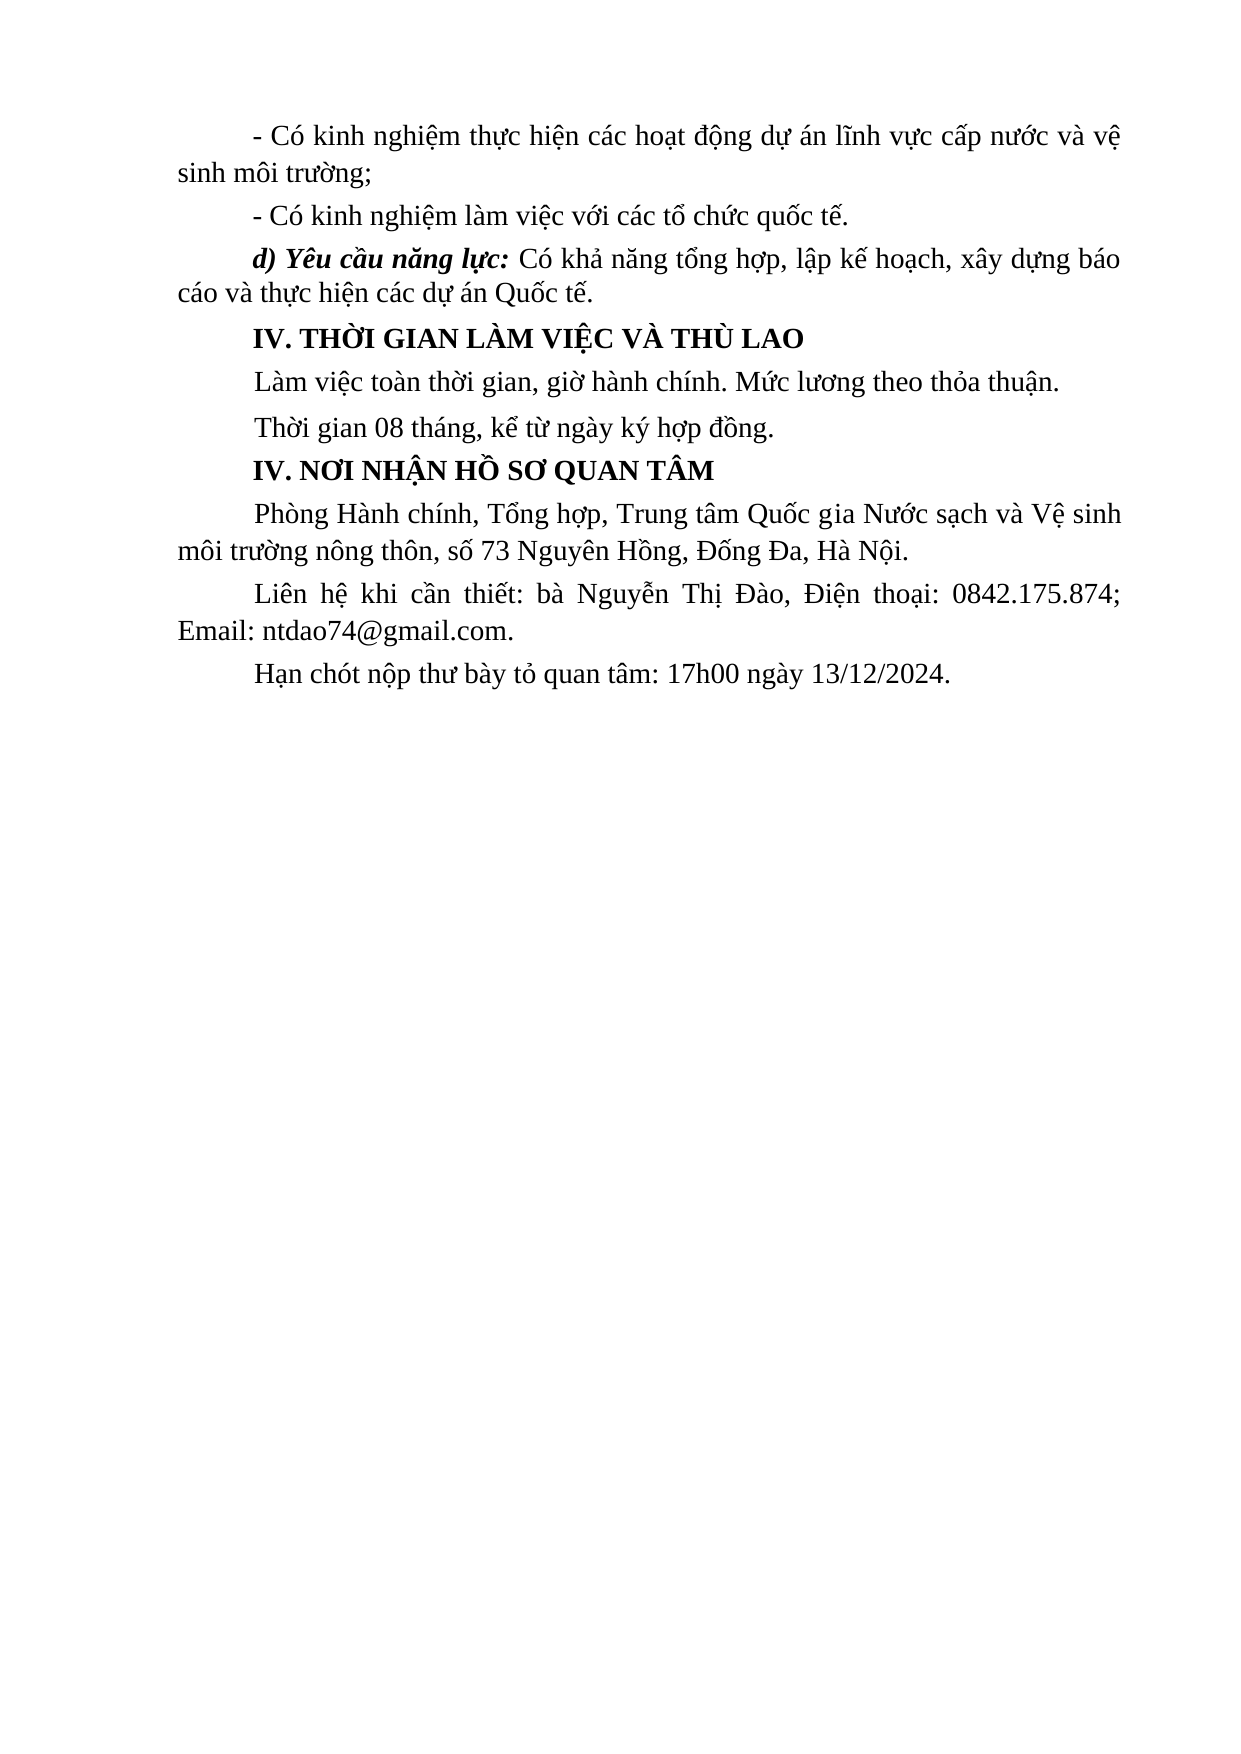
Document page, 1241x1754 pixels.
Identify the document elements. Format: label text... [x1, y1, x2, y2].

list IV. THỜI GIAN LÀM VIỆC VÀ THÙ LAO [177, 321, 1122, 354]
text Làm việc toàn thời gian, giờ hành chính. Mức lương theo thỏa thuận. [177, 364, 1122, 397]
text Phòng Hành chính, Tổng hợp, Trung tâm Quốc gia Nước sạch và Vệ sinh môi trường nông thôn, số 73 Nguyên Hồng, Đống Đa, Hà Nội. [177, 496, 1122, 567]
text Thời gian 08 tháng, kể từ ngày ký hợp đồng. [177, 410, 1122, 443]
text Liên hệ khi cần thiết: bà Nguyễn Thị Đào, Điện thoại: 0842.175.874; Email: ntdao74@gmail.com. [177, 576, 1122, 647]
text - Có kinh nghiệm thực hiện các hoạt động dự án lĩnh vực cấp nước và vệ sinh môi trường; [177, 118, 1122, 188]
list IV. NƠI NHẬN HỒ SƠ QUAN TÂM [177, 453, 1122, 487]
text d) Yêu cầu năng lực: Có khả năng tổng hợp, lập kế hoạch, xây dựng báo cáo và thực hiện các dự án Quốc tế. [177, 241, 1122, 308]
text - Có kinh nghiệm làm việc với các tổ chức quốc tế. [177, 198, 1122, 232]
text Hạn chót nộp thư bày tỏ quan tâm: 17h00 ngày 13/12/2024. [177, 656, 1122, 690]
